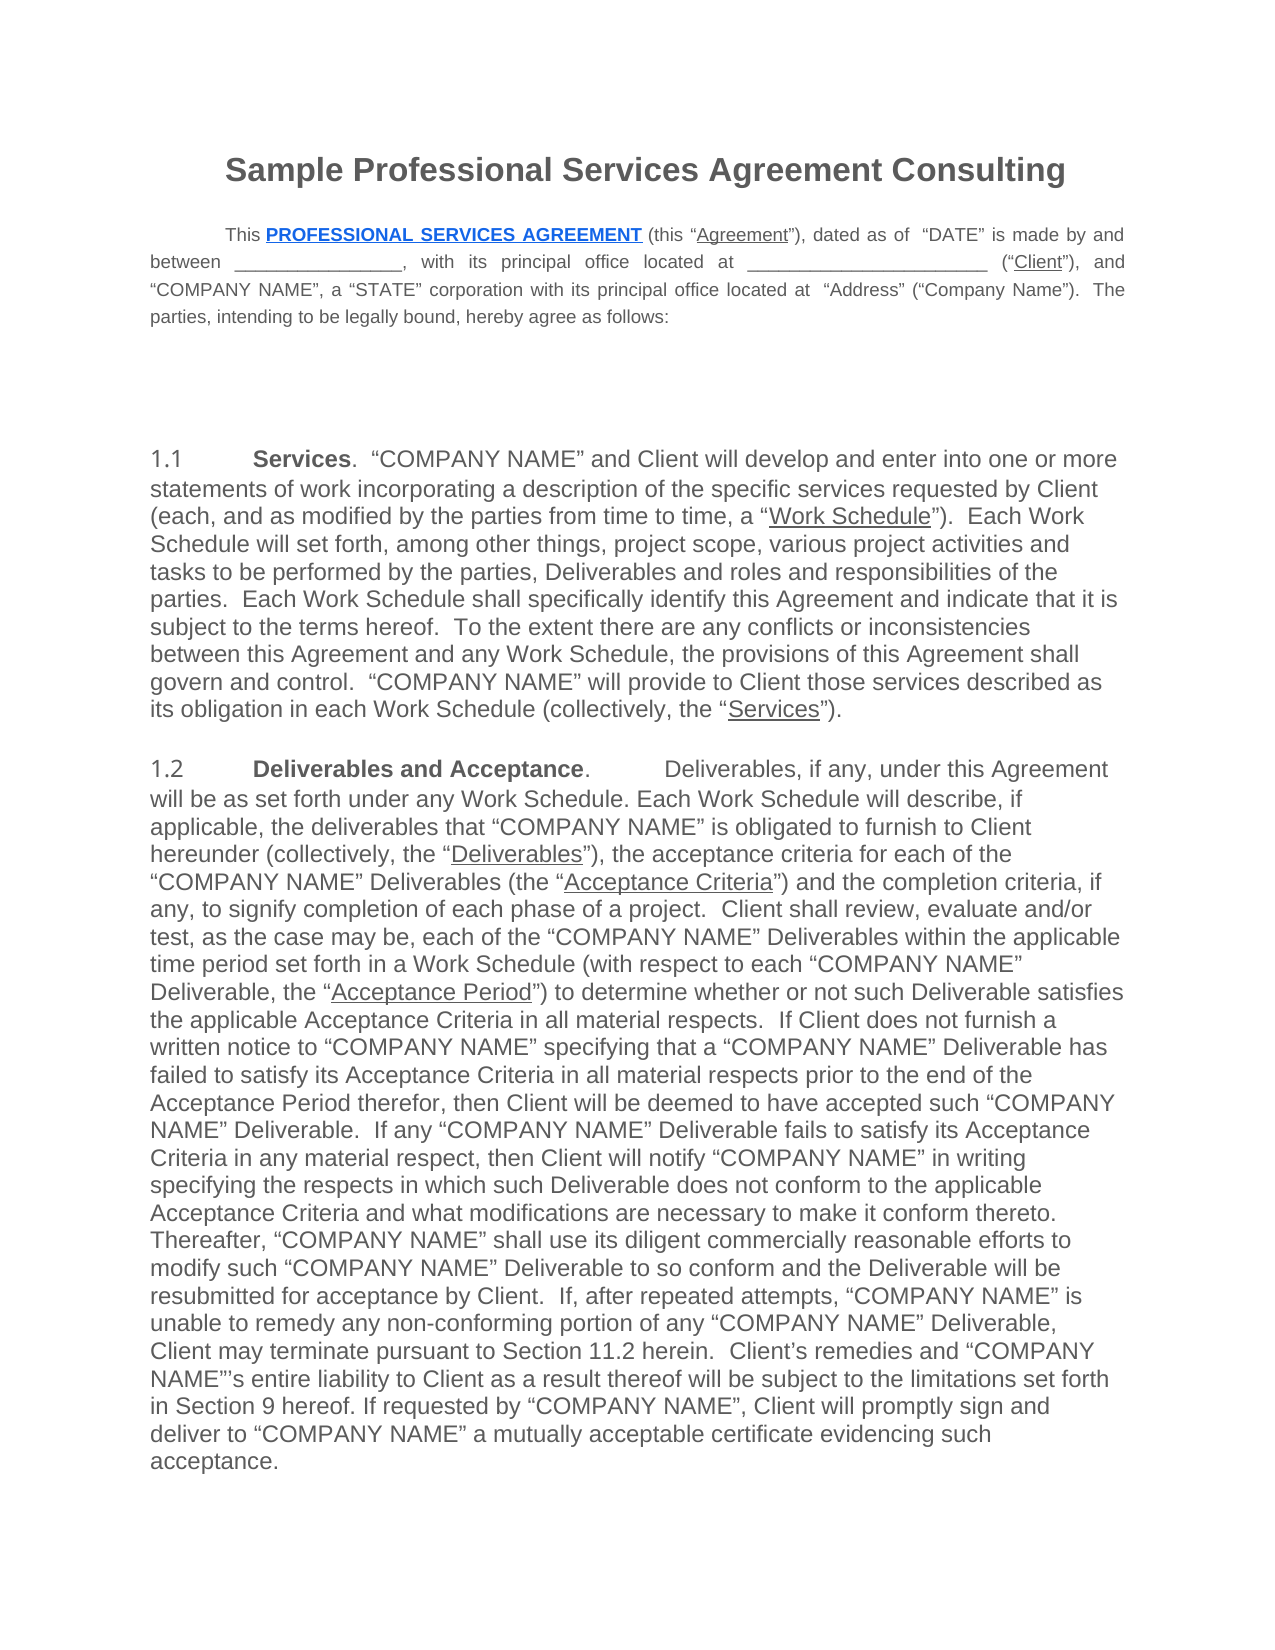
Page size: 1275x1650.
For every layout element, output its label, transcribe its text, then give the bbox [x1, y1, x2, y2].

text 1.1 Services. “COMPANY NAME” and Client will develop and enter into one or more statements of work incorporating a description of the specific services requested by Client (each, and as modified by the parties from time to time, a “Work Schedule”). Each Work Schedule will set forth, among other things, project scope, various project activities and tasks to be performed by the parties, Deliverables and roles and responsibilities of the parties. Each Work Schedule shall specifically identify this Agreement and indicate that it is subject to the terms hereof. To the extent there are any conflicts or inconsistencies between this Agreement and any Work Schedule, the provisions of this Agreement shall govern and control. “COMPANY NAME” will provide to Client those services described as its obligation in each Work Schedule (collectively, the “Services”). [150, 442, 1125, 723]
text Sample Professional Services Agreement Consulting [150, 150, 1125, 188]
text This PROFESSIONAL SERVICES AGREEMENT (this “Agreement”), dated as of “DATE” is made by and between ________________, with its principal office located at _______________________ (“Client”), and “COMPANY NAME”, a “STATE” corporation with its principal office located at “Address” (“Company Name”). The parties, intending to be legally bound, hereby agree as follows: [150, 218, 1125, 328]
text 1.2 Deliverables and Acceptance. Deliverables, if any, under this Agreement will be as set forth under any Work Schedule. Each Work Schedule will describe, if applicable, the deliverables that “COMPANY NAME” is obligated to furnish to Client hereunder (collectively, the “Deliverables”), the acceptance criteria for each of the “COMPANY NAME” Deliverables (the “Acceptance Criteria”) and the completion criteria, if any, to signify completion of each phase of a project. Client shall review, evaluate and/or test, as the case may be, each of the “COMPANY NAME” Deliverables within the applicable time period set forth in a Work Schedule (with respect to each “COMPANY NAME” Deliverable, the “Acceptance Period”) to determine whether or not such Deliverable satisfies the applicable Acceptance Criteria in all material respects. If Client does not furnish a written notice to “COMPANY NAME” specifying that a “COMPANY NAME” Deliverable has failed to satisfy its Acceptance Criteria in all material respects prior to the end of the Acceptance Period therefor, then Client will be deemed to have accepted such “COMPANY NAME” Deliverable. If any “COMPANY NAME” Deliverable fails to satisfy its Acceptance Criteria in any material respect, then Client will notify “COMPANY NAME” in writing specifying the respects in which such Deliverable does not conform to the applicable Acceptance Criteria and what modifications are necessary to make it conform thereto. Thereafter, “COMPANY NAME” shall use its diligent commercially reasonable efforts to modify such “COMPANY NAME” Deliverable to so conform and the Deliverable will be resubmitted for acceptance by Client. If, after repeated attempts, “COMPANY NAME” is unable to remedy any non-conforming portion of any “COMPANY NAME” Deliverable, Client may terminate pursuant to Section 11.2 herein. Client’s remedies and “COMPANY NAME”’s entire liability to Client as a result thereof will be subject to the limitations set forth in Section 9 hereof. If requested by “COMPANY NAME”, Client will promptly sign and deliver to “COMPANY NAME” a mutually acceptable certificate evidencing such acceptance. [150, 752, 1125, 1475]
